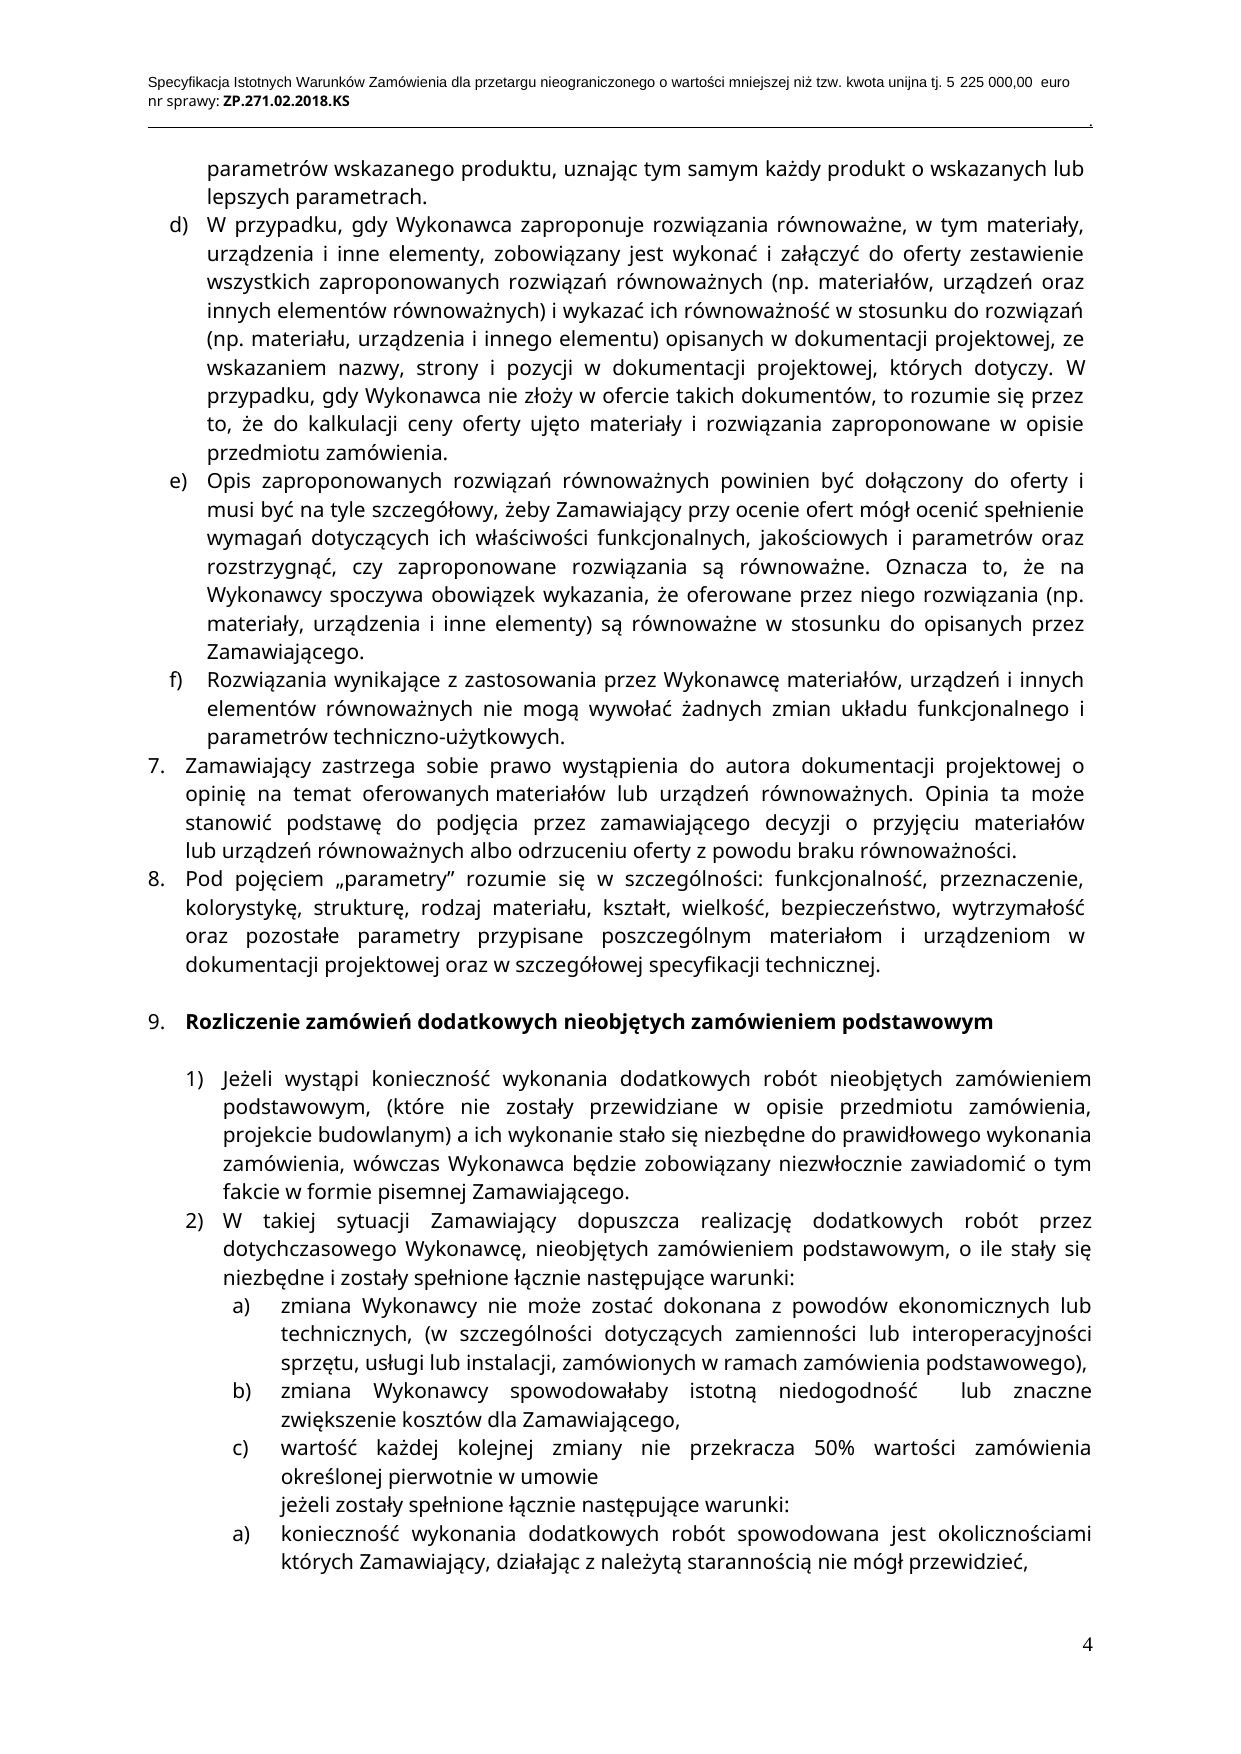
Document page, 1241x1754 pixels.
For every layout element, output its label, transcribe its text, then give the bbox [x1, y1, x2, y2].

list b) zmiana Wykonawcy spowodowałaby istotną niedogodność lub znaczne zwiększenie kosztów dla Zamawiającego, [232, 1376, 1093, 1433]
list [169, 154, 1085, 211]
list jeżeli zostały spełnione łącznie następujące warunki: [232, 1490, 1093, 1519]
list Rozwiązania wynikające z zastosowania przez Wykonawcę materiałów, urządzeń i innych elementów równoważnych nie mogą wywołać żadnych zmian układu funkcjonalnego i parametrów techniczno-użytkowych. [169, 666, 1085, 751]
list Opis zaproponowanych rozwiązań równoważnych powinien być dołączony do oferty i musi być na tyle szczegółowy, żeby Zamawiający przy ocenie ofert mógł ocenić spełnienie wymagań dotyczących ich właściwości funkcjonalnych, jakościowych i parametrów oraz rozstrzygnąć, czy zaproponowane rozwiązania są równoważne. Oznacza to, że na Wykonawcy spoczywa obowiązek wykazania, że oferowane przez niego rozwiązania (np. materiały, urządzenia i inne elementy) są równoważne w stosunku do opisanych przez Zamawiającego. [169, 466, 1085, 666]
list a) zmiana Wykonawcy nie może zostać dokonana z powodów ekonomicznych lub technicznych, (w szczególności dotyczących zamienności lub interoperacyjności sprzętu, usługi lub instalacji, zamówionych w ramach zamówienia podstawowego), [232, 1291, 1093, 1376]
list Pod pojęciem „parametry” rozumie się w szczególności: funkcjonalność, przeznaczenie, kolorystykę, strukturę, rodzaj materiału, kształt, wielkość, bezpieczeństwo, wytrzymałość oraz pozostałe parametry przypisane poszczególnym materiałom i urządzeniom w dokumentacji projektowej oraz w szczegółowej specyfikacji technicznej. [148, 864, 1085, 978]
list c) wartość każdej kolejnej zmiany nie przekracza 50% wartości zamówienia określonej pierwotnie w umowie [232, 1433, 1093, 1490]
list Zamawiający zastrzega sobie prawo wystąpienia do autora dokumentacji projektowej o opinię na temat oferowanych materiałów lub urządzeń równoważnych. Opinia ta może stanowić podstawę do podjęcia przez zamawiającego decyzji o przyjęciu materiałów lub urządzeń równoważnych albo odrzuceniu oferty z powodu braku równoważności. [148, 751, 1085, 864]
list W takiej sytuacji Zamawiający dopuszcza realizację dodatkowych robót przez dotychczasowego Wykonawcę, nieobjętych zamówieniem podstawowym, o ile stały się niezbędne i zostały spełnione łącznie następujące warunki: [185, 1206, 1093, 1291]
list Rozliczenie zamówień dodatkowych nieobjętych zamówieniem podstawowym [148, 1007, 1093, 1035]
list Jeżeli wystąpi konieczność wykonania dodatkowych robót nieobjętych zamówieniem podstawowym, (które nie zostały przewidziane w opisie przedmiotu zamówienia, projekcie budowlanym) a ich wykonanie stało się niezbędne do prawidłowego wykonania zamówienia, wówczas Wykonawca będzie zobowiązany niezwłocznie zawiadomić o tym fakcie w formie pisemnej Zamawiającego. [185, 1064, 1093, 1206]
list W przypadku, gdy Wykonawca zaproponuje rozwiązania równoważne, w tym materiały, urządzenia i inne elementy, zobowiązany jest wykonać i załączyć do oferty zestawienie wszystkich zaproponowanych rozwiązań równoważnych (np. materiałów, urządzeń oraz innych elementów równoważnych) i wykazać ich równoważność w stosunku do rozwiązań (np. materiału, urządzenia i innego elementu) opisanych w dokumentacji projektowej, ze wskazaniem nazwy, strony i pozycji w dokumentacji projektowej, których dotyczy. W przypadku, gdy Wykonawca nie złoży w ofercie takich dokumentów, to rozumie się przez to, że do kalkulacji ceny oferty ujęto materiały i rozwiązania zaproponowane w opisie przedmiotu zamówienia. [169, 211, 1085, 466]
list a) konieczność wykonania dodatkowych robót spowodowana jest okolicznościami których Zamawiający, działając z należytą starannością nie mógł przewidzieć, [232, 1519, 1093, 1576]
